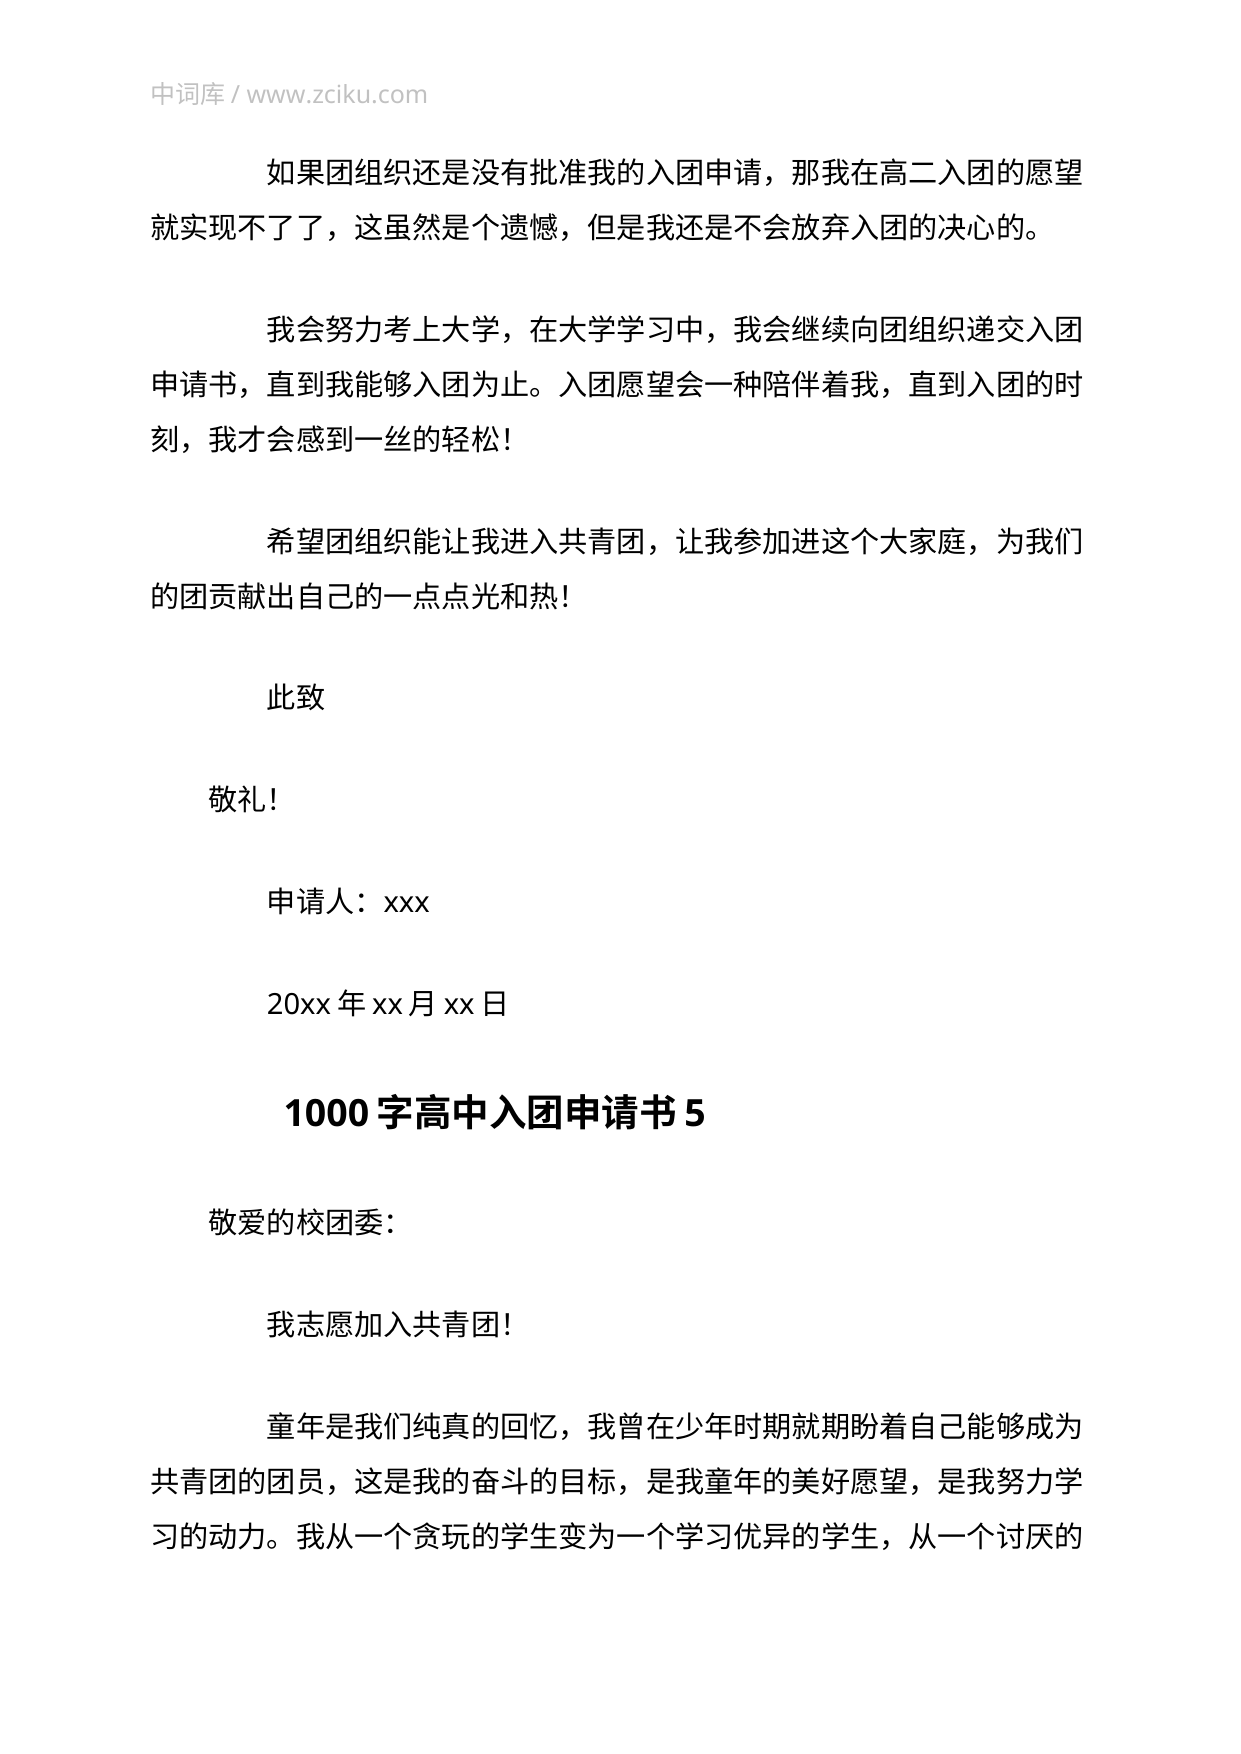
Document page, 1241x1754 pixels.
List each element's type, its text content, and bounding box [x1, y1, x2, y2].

text 敬爱的校团委： [150, 1200, 1090, 1242]
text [150, 1403, 1090, 1556]
text 申请人：xxx [150, 878, 1090, 921]
text 敬礼！ [150, 777, 1090, 819]
text 我志愿加入共青团！ [150, 1302, 1090, 1344]
text 1000字高中入团申请书5 [150, 1082, 1090, 1137]
text 此致 [150, 675, 1090, 717]
text 如果团组织还是没有批准我的入团申请，那我在高二入团的愿望就实现不了了，这虽然是个遗憾，但是我还是不会放弃入团的决心的。 [150, 150, 1090, 247]
text 希望团组织能让我进入共青团，让我参加进这个大家庭，为我们的团贡献出自己的一点点光和热！ [150, 518, 1090, 615]
text 20xx年xx月xx日 [150, 980, 1090, 1023]
text 我会努力考上大学，在大学学习中，我会继续向团组织递交入团申请书，直到我能够入团为止。入团愿望会一种陪伴着我，直到入团的时刻，我才会感到一丝的轻松！ [150, 307, 1090, 459]
